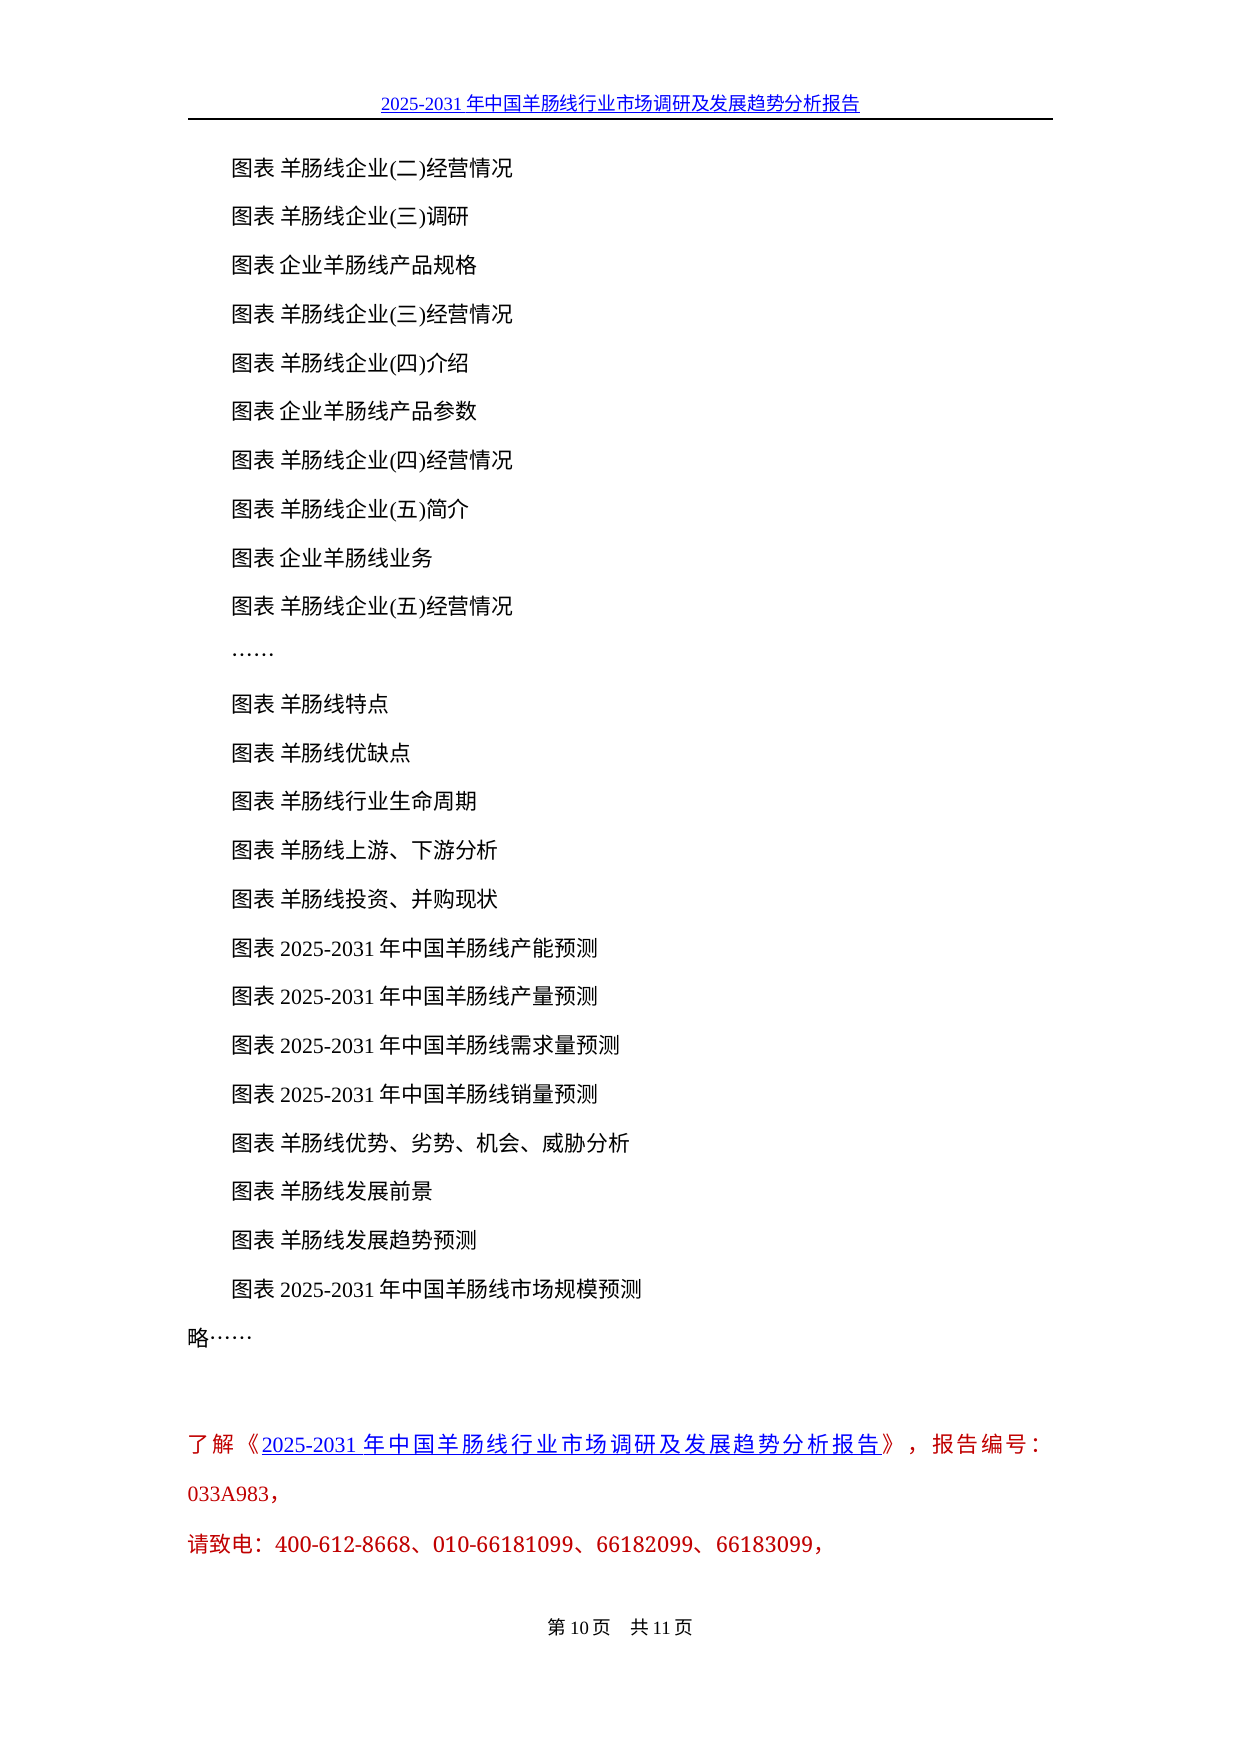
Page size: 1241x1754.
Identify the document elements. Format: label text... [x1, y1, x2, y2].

text 请致电：400-612-8668、010-66181099、66182099、66183099， [187, 1527, 1053, 1559]
text 了解《2025-2031年中国羊肠线行业市场调研及发展趋势分析报告》，报告编号：033A983， [187, 1427, 1053, 1508]
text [187, 150, 1053, 1353]
